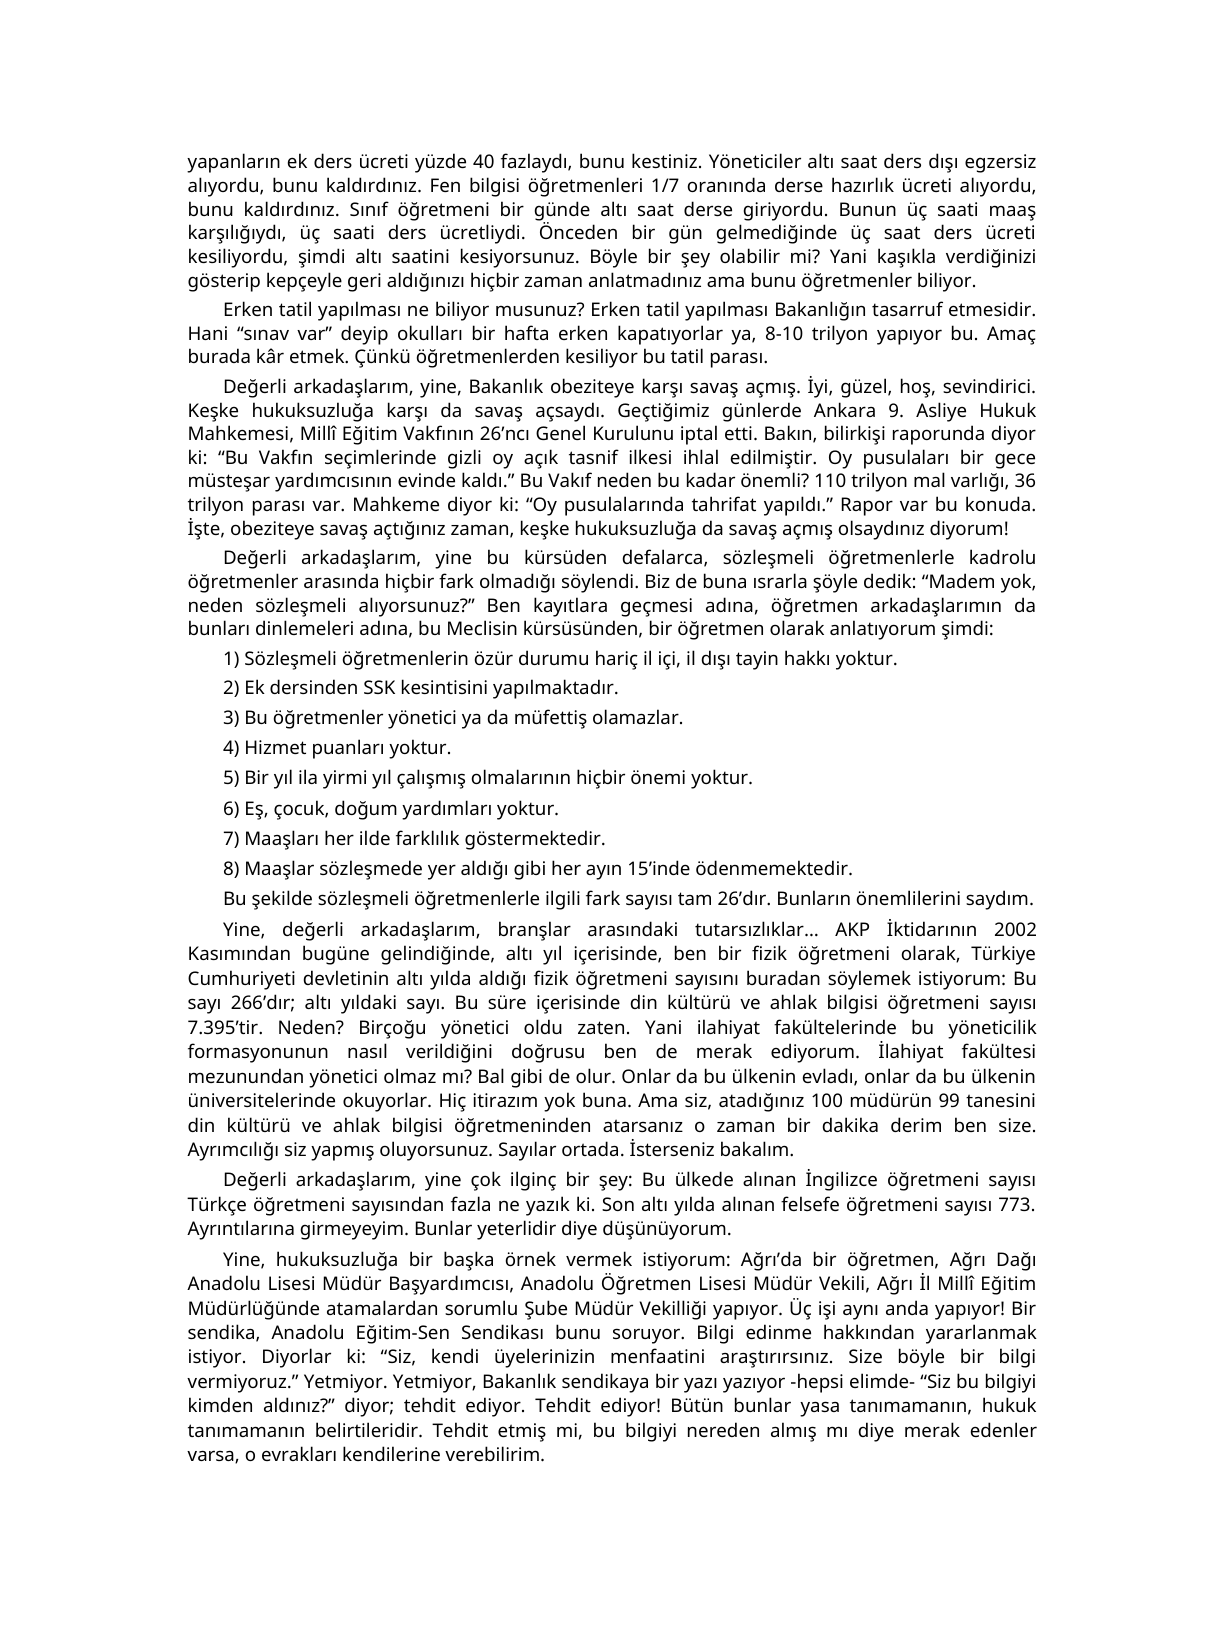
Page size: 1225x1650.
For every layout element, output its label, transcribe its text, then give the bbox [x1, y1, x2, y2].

text 5) Bir yıl ila yirmi yıl çalışmış olmalarının hiçbir önemi yoktur. [187, 765, 1037, 789]
text 3) Bu öğretmenler yönetici ya da müfettiş olamazlar. [187, 705, 1037, 729]
text Yine, hukuksuzluğa bir başka örnek vermek istiyorum: Ağrı’da bir öğretmen, Ağrı Dağı Anadolu Lisesi Müdür Başyardımcısı, Anadolu Öğretmen Lisesi Müdür Vekili, Ağrı İl Millî Eğitim Müdürlüğünde atamalardan sorumlu Şube Müdür Vekilliği yapıyor. Üç işi aynı anda yapıyor! Bir sendika, Anadolu Eğitim-Sen Sendikası bunu soruyor. Bilgi edinme hakkından yararlanmak istiyor. Diyorlar ki: “Siz, kendi üyelerinizin menfaatini araştırırsınız. Size böyle bir bilgi vermiyoruz.” Yetmiyor. Yetmiyor, Bakanlık sendikaya bir yazı yazıyor -hepsi elimde- “Siz bu bilgiyi kimden aldınız?” diyor; tehdit ediyor. Tehdit ediyor! Bütün bunlar yasa tanımamanın, hukuk tanımamanın belirtileridir. Tehdit etmiş mi, bu bilgiyi nereden almış mı diye merak edenler varsa, o evrakları kendilerine verebilirim. [187, 1246, 1037, 1467]
text 2) Ek dersinden SSK kesintisini yapılmaktadır. [187, 676, 1037, 699]
text Değerli arkadaşlarım, yine bu kürsüden defalarca, sözleşmeli öğretmenlerle kadrolu öğretmenler arasında hiçbir fark olmadığı söylendi. Biz de buna ısrarla şöyle dedik: “Madem yok, neden sözleşmeli alıyorsunuz?” Ben kayıtlara geçmesi adına, öğretmen arkadaşlarımın da bunları dinlemeleri adına, bu Meclisin kürsüsünden, bir öğretmen olarak anlatıyorum şimdi: [187, 546, 1037, 640]
text 1) Sözleşmeli öğretmenlerin özür durumu hariç il içi, il dışı tayin hakkı yoktur. [187, 646, 1037, 670]
text Değerli arkadaşlarım, yine çok ilginç bir şey: Bu ülkede alınan İngilizce öğretmeni sayısı Türkçe öğretmeni sayısından fazla ne yazık ki. Son altı yılda alınan felsefe öğretmeni sayısı 773. Ayrıntılarına girmeyeyim. Bunlar yeterlidir diye düşünüyorum. [187, 1167, 1037, 1241]
text Erken tatil yapılması ne biliyor musunuz? Erken tatil yapılması Bakanlığın tasarruf etmesidir. Hani “sınav var” deyip okulları bir hafta erken kapatıyorlar ya, 8-10 trilyon yapıyor bu. Amaç burada kâr etmek. Çünkü öğretmenlerden kesiliyor bu tatil parası. [187, 298, 1037, 369]
text 7) Maaşları her ilde farklılık göstermektedir. [187, 826, 1037, 850]
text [187, 150, 1037, 292]
text Yine, değerli arkadaşlarım, branşlar arasındaki tutarsızlıklar… AKP İktidarının 2002 Kasımından bugüne gelindiğinde, altı yıl içerisinde, ben bir fizik öğretmeni olarak, Türkiye Cumhuriyeti devletinin altı yılda aldığı fizik öğretmeni sayısını buradan söylemek istiyorum: Bu sayı 266’dır; altı yıldaki sayı. Bu süre içerisinde din kültürü ve ahlak bilgisi öğretmeni sayısı 7.395’tir. Neden? Birçoğu yönetici oldu zaten. Yani ilahiyat fakültelerinde bu yöneticilik formasyonunun nasıl verildiğini doğrusu ben de merak ediyorum. İlahiyat fakültesi mezunundan yönetici olmaz mı? Bal gibi de olur. Onlar da bu ülkenin evladı, onlar da bu ülkenin üniversitelerinde okuyorlar. Hiç itirazım yok buna. Ama siz, atadığınız 100 müdürün 99 tanesini din kültürü ve ahlak bilgisi öğretmeninden atarsanız o zaman bir dakika derim ben size. Ayrımcılığı siz yapmış oluyorsunuz. Sayılar ortada. İsterseniz bakalım. [187, 917, 1037, 1161]
text Bu şekilde sözleşmeli öğretmenlerle ilgili fark sayısı tam 26’dır. Bunların önemlilerini saydım. [187, 886, 1037, 911]
text 6) Eş, çocuk, doğum yardımları yoktur. [187, 795, 1037, 820]
text Değerli arkadaşlarım, yine, Bakanlık obeziteye karşı savaş açmış. İyi, güzel, hoş, sevindirici. Keşke hukuksuzluğa karşı da savaş açsaydı. Geçtiğimiz günlerde Ankara 9. Asliye Hukuk Mahkemesi, Millî Eğitim Vakfının 26’ncı Genel Kurulunu iptal etti. Bakın, bilirkişi raporunda diyor ki: “Bu Vakfın seçimlerinde gizli oy açık tasnif ilkesi ihlal edilmiştir. Oy pusulaları bir gece müsteşar yardımcısının evinde kaldı.” Bu Vakıf neden bu kadar önemli? 110 trilyon mal varlığı, 36 trilyon parası var. Mahkeme diyor ki: “Oy pusulalarında tahrifat yapıldı.” Rapor var bu konuda. İşte, obeziteye savaş açtığınız zaman, keşke hukuksuzluğa da savaş açmış olsaydınız diyorum! [187, 374, 1037, 540]
text 8) Maaşlar sözleşmede yer aldığı gibi her ayın 15’inde ödenmemektedir. [187, 856, 1037, 880]
text 4) Hizmet puanları yoktur. [187, 735, 1037, 759]
